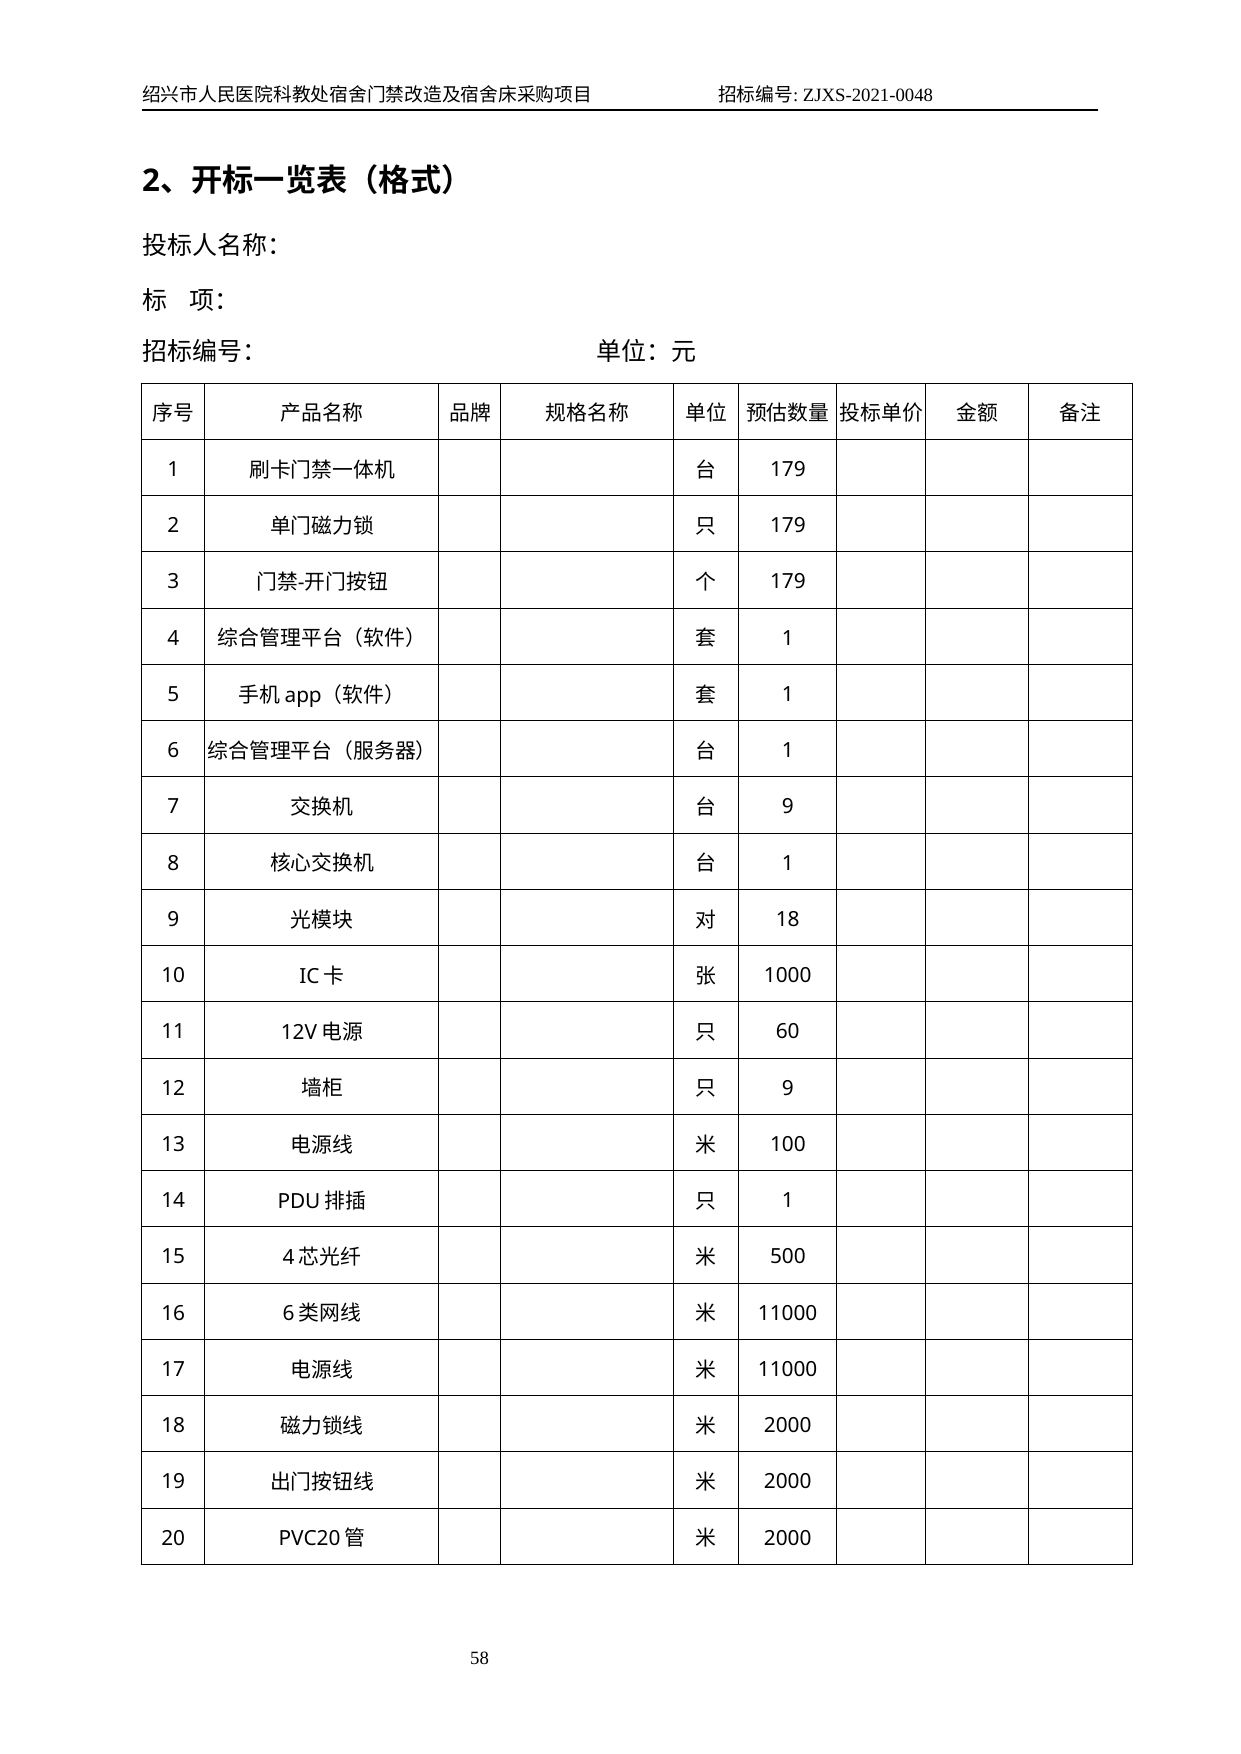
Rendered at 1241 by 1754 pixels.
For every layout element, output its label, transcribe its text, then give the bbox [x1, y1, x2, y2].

table_cell [439, 1284, 500, 1339]
table_cell 只 [674, 1171, 738, 1226]
table_cell 1 [739, 721, 836, 776]
table_cell 12 [142, 1059, 204, 1114]
table_cell 1000 [739, 946, 836, 1001]
table_cell 墙柜 [205, 1059, 438, 1114]
table_cell 500 [739, 1227, 836, 1282]
table_cell [926, 834, 1028, 889]
table_cell 179 [739, 440, 836, 495]
text 招标编号： 单位：元 [142, 317, 1098, 382]
table_cell 磁力锁线 [205, 1396, 438, 1451]
table_cell PDU排插 [205, 1171, 438, 1226]
table_cell 交换机 [205, 777, 438, 832]
table_cell [501, 609, 673, 664]
table_cell [837, 1452, 925, 1507]
table_cell [926, 609, 1028, 664]
table_cell 10 [142, 946, 204, 1001]
table_cell [1029, 1284, 1132, 1339]
table_cell [837, 1171, 925, 1226]
table_cell [1029, 1452, 1132, 1507]
table_cell [837, 609, 925, 664]
table_cell [837, 552, 925, 607]
table_cell [1029, 777, 1132, 832]
table_cell [439, 834, 500, 889]
table_cell 6 [142, 721, 204, 776]
table_cell 18 [739, 890, 836, 945]
table_cell [501, 890, 673, 945]
table_cell [1029, 890, 1132, 945]
table_header 备注 [1029, 384, 1132, 439]
table_cell 只 [674, 1059, 738, 1114]
table_cell [501, 1284, 673, 1339]
table_cell 15 [142, 1227, 204, 1282]
table_cell 电源线 [205, 1340, 438, 1395]
table_cell [501, 721, 673, 776]
table_cell [837, 1227, 925, 1282]
table_cell 刷卡门禁一体机 [205, 440, 438, 495]
table_cell 1 [142, 440, 204, 495]
table_cell 单门磁力锁 [205, 496, 438, 551]
table_cell 7 [142, 777, 204, 832]
table_cell 17 [142, 1340, 204, 1395]
table_cell 台 [674, 834, 738, 889]
table_cell [1029, 1509, 1132, 1564]
table_cell [926, 777, 1028, 832]
table_cell [1029, 1396, 1132, 1451]
table_cell 9 [739, 1059, 836, 1114]
table_cell [501, 1452, 673, 1507]
table_cell 米 [674, 1115, 738, 1170]
table_header 金额 [926, 384, 1028, 439]
table_cell [926, 1115, 1028, 1170]
table_cell [501, 834, 673, 889]
table_cell [501, 552, 673, 607]
table_cell 18 [142, 1396, 204, 1451]
table_cell 光模块 [205, 890, 438, 945]
table_cell 套 [674, 665, 738, 720]
table_cell [439, 1509, 500, 1564]
table_cell 13 [142, 1115, 204, 1170]
table_cell [1029, 946, 1132, 1001]
table_cell 台 [674, 777, 738, 832]
table_cell 米 [674, 1452, 738, 1507]
table_cell 9 [739, 777, 836, 832]
text 2、开标一览表（格式） [142, 146, 1098, 211]
table_cell [1029, 552, 1132, 607]
table_cell PVC20管 [205, 1509, 438, 1564]
table_cell [926, 496, 1028, 551]
table_cell [501, 777, 673, 832]
table_cell [1029, 1171, 1132, 1226]
table_cell 179 [739, 496, 836, 551]
table_cell [926, 665, 1028, 720]
table_cell [926, 1396, 1028, 1451]
table_cell [926, 1227, 1028, 1282]
table_cell [439, 721, 500, 776]
table_cell [837, 890, 925, 945]
table_cell [926, 1002, 1028, 1057]
table_cell [439, 1059, 500, 1114]
table_cell 米 [674, 1227, 738, 1282]
table_cell [439, 1002, 500, 1057]
table_cell [926, 721, 1028, 776]
table_cell [926, 552, 1028, 607]
table_cell [439, 1452, 500, 1507]
table_cell [926, 890, 1028, 945]
table_cell 米 [674, 1340, 738, 1395]
table_cell [501, 1059, 673, 1114]
table_cell [439, 609, 500, 664]
table_cell [439, 777, 500, 832]
table_header 单位 [674, 384, 738, 439]
table_cell [1029, 1227, 1132, 1282]
table_cell IC卡 [205, 946, 438, 1001]
table_header 预估数量 [739, 384, 836, 439]
text 标 项： [142, 276, 1098, 317]
table_cell [501, 1115, 673, 1170]
table_cell [837, 440, 925, 495]
table_cell 11000 [739, 1340, 836, 1395]
table_cell [501, 665, 673, 720]
table_cell [439, 552, 500, 607]
table_cell [1029, 1059, 1132, 1114]
table_cell 4芯光纤 [205, 1227, 438, 1282]
table_cell [837, 1059, 925, 1114]
table_cell 1 [739, 609, 836, 664]
table_header 序号 [142, 384, 204, 439]
text 投标人名称： [142, 211, 1098, 276]
table_cell [1029, 609, 1132, 664]
table_cell 100 [739, 1115, 836, 1170]
table_cell 1 [739, 1171, 836, 1226]
table_cell [501, 440, 673, 495]
table_cell 综合管理平台（软件） [205, 609, 438, 664]
table_cell 门禁-开门按钮 [205, 552, 438, 607]
table_cell 2000 [739, 1452, 836, 1507]
table_cell [439, 1115, 500, 1170]
table_cell [1029, 834, 1132, 889]
table_cell 2 [142, 496, 204, 551]
table_cell [926, 440, 1028, 495]
table_cell 2000 [739, 1396, 836, 1451]
table_cell 11 [142, 1002, 204, 1057]
table_cell [837, 777, 925, 832]
table_cell [439, 1227, 500, 1282]
table_cell 6类网线 [205, 1284, 438, 1339]
table_header 产品名称 [205, 384, 438, 439]
table_cell [837, 721, 925, 776]
table_cell 20 [142, 1509, 204, 1564]
table_cell [501, 1227, 673, 1282]
table_cell [439, 1340, 500, 1395]
table_cell 5 [142, 665, 204, 720]
table_cell [926, 1171, 1028, 1226]
table_cell [837, 834, 925, 889]
table_cell [837, 1340, 925, 1395]
table_cell [501, 1340, 673, 1395]
table_cell 8 [142, 834, 204, 889]
table_header 规格名称 [501, 384, 673, 439]
table_cell [1029, 1340, 1132, 1395]
table_cell 1 [739, 834, 836, 889]
table_cell [501, 946, 673, 1001]
table_cell 米 [674, 1509, 738, 1564]
table_cell [439, 1171, 500, 1226]
table_cell [1029, 1115, 1132, 1170]
table_cell [439, 440, 500, 495]
table_cell [837, 496, 925, 551]
table_cell 手机app（软件） [205, 665, 438, 720]
table_header 投标单价 [837, 384, 925, 439]
table_cell 11000 [739, 1284, 836, 1339]
table_cell 4 [142, 609, 204, 664]
table_cell 个 [674, 552, 738, 607]
table_cell 只 [674, 1002, 738, 1057]
table_cell [837, 1115, 925, 1170]
table_cell [501, 496, 673, 551]
table_cell [1029, 1002, 1132, 1057]
table_cell 米 [674, 1396, 738, 1451]
table_cell 张 [674, 946, 738, 1001]
table_cell 3 [142, 552, 204, 607]
table_cell [837, 1396, 925, 1451]
table_cell [926, 1509, 1028, 1564]
table_header 品牌 [439, 384, 500, 439]
table_cell 12V电源 [205, 1002, 438, 1057]
table_cell [501, 1002, 673, 1057]
table_cell 台 [674, 440, 738, 495]
table_cell [837, 1284, 925, 1339]
table_cell 米 [674, 1284, 738, 1339]
table_cell [439, 496, 500, 551]
table_cell [837, 946, 925, 1001]
table_cell [837, 665, 925, 720]
table_cell [501, 1171, 673, 1226]
table_cell 综合管理平台（服务器） [205, 721, 438, 776]
table_cell [1029, 721, 1132, 776]
table_cell 16 [142, 1284, 204, 1339]
table_cell [926, 1452, 1028, 1507]
table_cell [837, 1509, 925, 1564]
table_cell [837, 1002, 925, 1057]
table_cell 电源线 [205, 1115, 438, 1170]
table_cell [926, 1059, 1028, 1114]
table_cell 核心交换机 [205, 834, 438, 889]
table_cell 出门按钮线 [205, 1452, 438, 1507]
table_cell [439, 665, 500, 720]
table_cell 套 [674, 609, 738, 664]
table_cell [1029, 665, 1132, 720]
table_cell [926, 946, 1028, 1001]
table_cell [439, 946, 500, 1001]
table_cell [926, 1284, 1028, 1339]
table_cell [926, 1340, 1028, 1395]
table_cell 19 [142, 1452, 204, 1507]
table_cell [439, 890, 500, 945]
table_cell 只 [674, 496, 738, 551]
table_cell 14 [142, 1171, 204, 1226]
table_cell 2000 [739, 1509, 836, 1564]
table_cell 对 [674, 890, 738, 945]
table_cell [439, 1396, 500, 1451]
table_cell [1029, 496, 1132, 551]
table_cell 9 [142, 890, 204, 945]
table_cell [1029, 440, 1132, 495]
table_cell 60 [739, 1002, 836, 1057]
table_cell [501, 1396, 673, 1451]
table_cell [501, 1509, 673, 1564]
table_cell 179 [739, 552, 836, 607]
table_cell 台 [674, 721, 738, 776]
table_cell 1 [739, 665, 836, 720]
